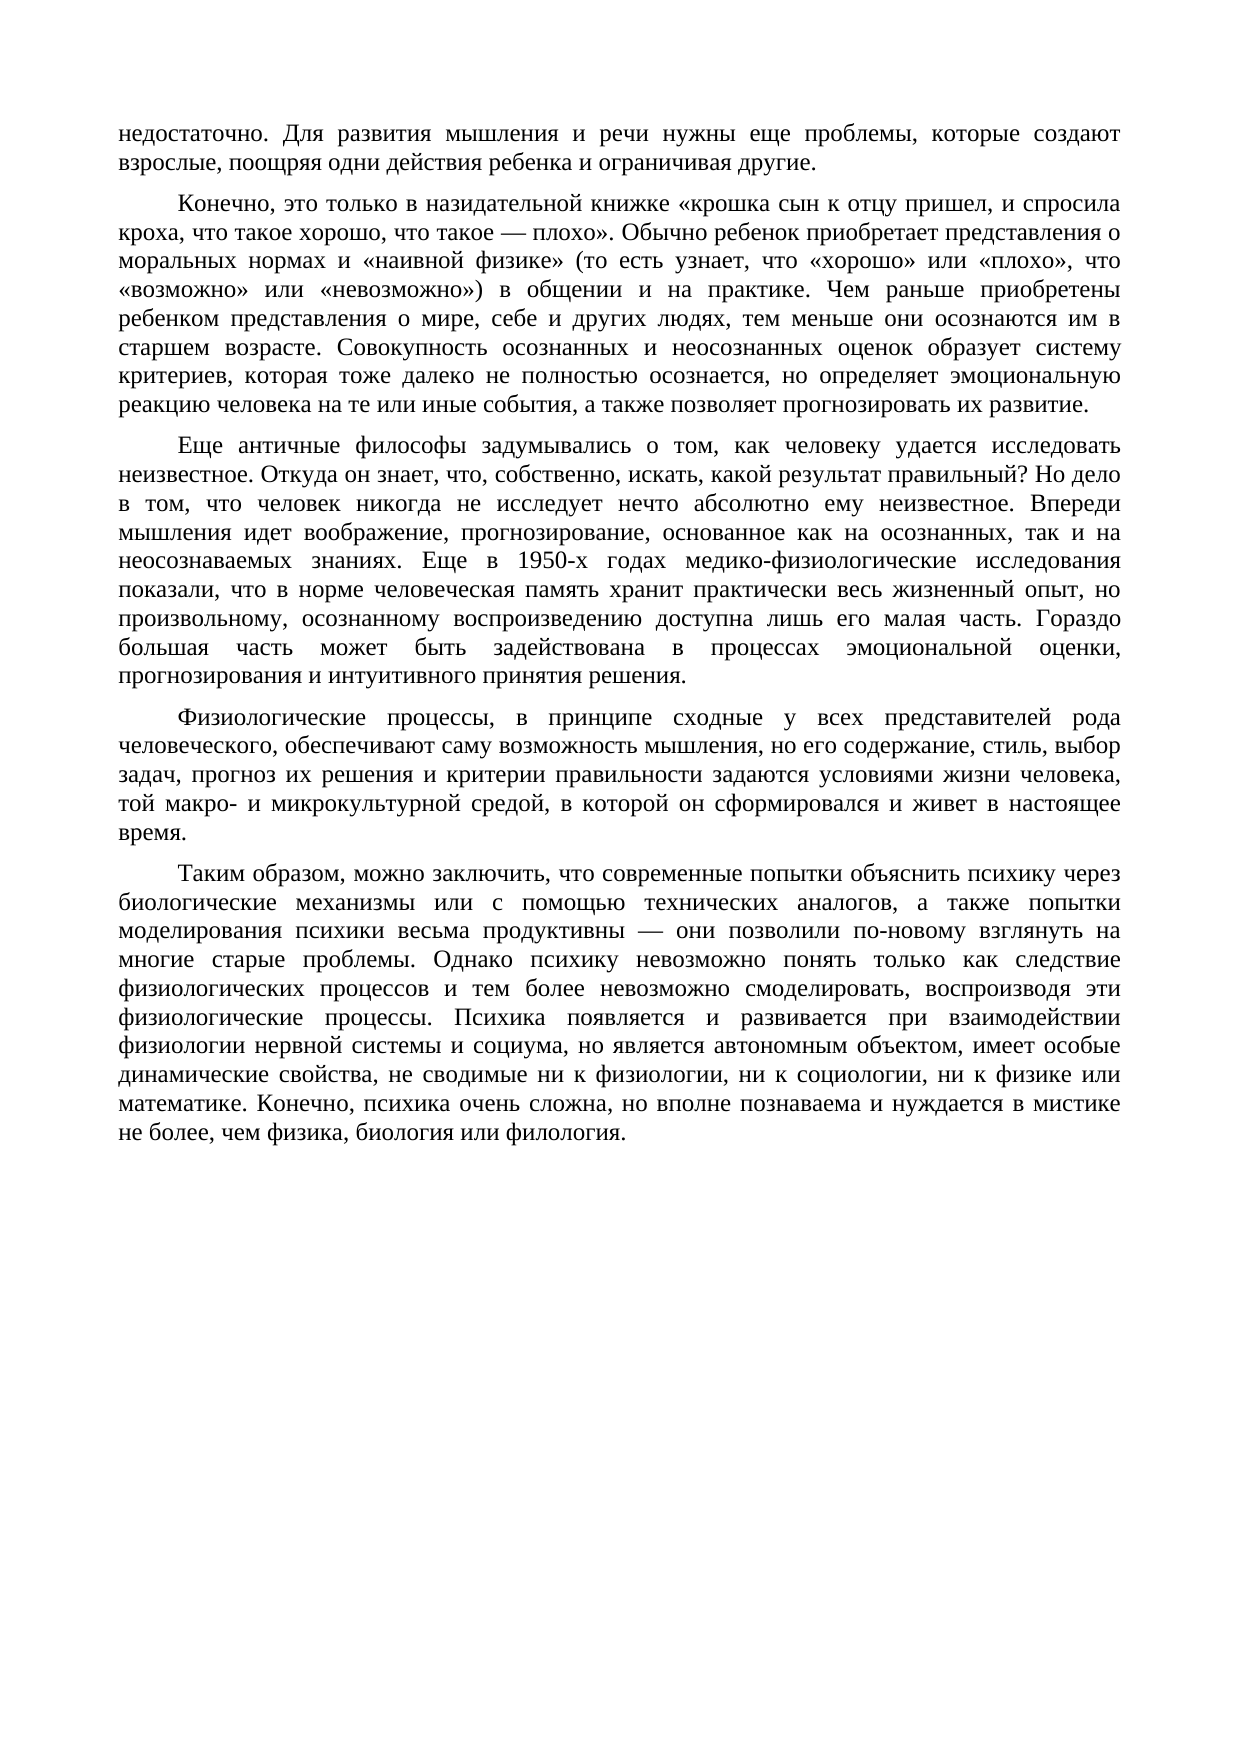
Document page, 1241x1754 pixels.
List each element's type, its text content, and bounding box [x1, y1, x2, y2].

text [118, 118, 1122, 176]
text Конечно, это только в назидательной книжке «крошка сын к отцу пришел, и спросила кроха, что такое хорошо, что такое — плохо». Обычно ребенок приобретает представления о моральных нормах и «наивной физике» (то есть узнает, что «хорошо» или «плохо», что «возможно» или «невозможно») в общении и на практике. Чем раньше приобретены ребенком представления о мире, себе и других людях, тем меньше они осознаются им в старшем возрасте. Совокупность осознанных и неосознанных оценок образует систему критериев, которая тоже далеко не полностью осознается, но определяет эмоциональную реакцию человека на те или иные события, а также позволяет прогнозировать их развитие. [118, 188, 1122, 418]
text Физиологические процессы, в принципе сходные у всех представителей рода человеческого, обеспечивают саму возможность мышления, но его содержание, стиль, выбор задач, прогноз их решения и критерии правильности задаются условиями жизни человека, той макро- и микрокультурной средой, в которой он сформировался и живет в настоящее время. [118, 702, 1122, 846]
text Таким образом, можно заключить, что современные попытки объяснить психику через биологические механизмы или с помощью технических аналогов, а также попытки моделирования психики весьма продуктивны — они позволили по-новому взглянуть на многие старые проблемы. Однако психику невозможно понять только как следствие физиологических процессов и тем более невозможно смоделировать, воспроизводя эти физиологические процессы. Психика появляется и развивается при взаимодействии физиологии нервной системы и социума, но является автономным объектом, имеет особые динамические свойства, не сводимые ни к физиологии, ни к социологии, ни к физике или математике. Конечно, психика очень сложна, но вполне познаваема и нуждается в мистике не более, чем физика, биология или филология. [118, 858, 1122, 1146]
text Еще античные философы задумывались о том, как человеку удается исследовать неизвестное. Откуда он знает, что, собственно, искать, какой результат правильный? Но дело в том, что человек никогда не исследует нечто абсолютно ему неизвестное. Впереди мышления идет воображение, прогнозирование, основанное как на осознанных, так и на неосознаваемых знаниях. Еще в 1950-х годах медико-физиологические исследования показали, что в норме человеческая память хранит практически весь жизненный опыт, но произвольному, осознанному воспроизведению доступна лишь его малая часть. Гораздо большая часть может быть задействована в процессах эмоциональной оценки, прогнозирования и интуитивного принятия решения. [118, 431, 1122, 689]
